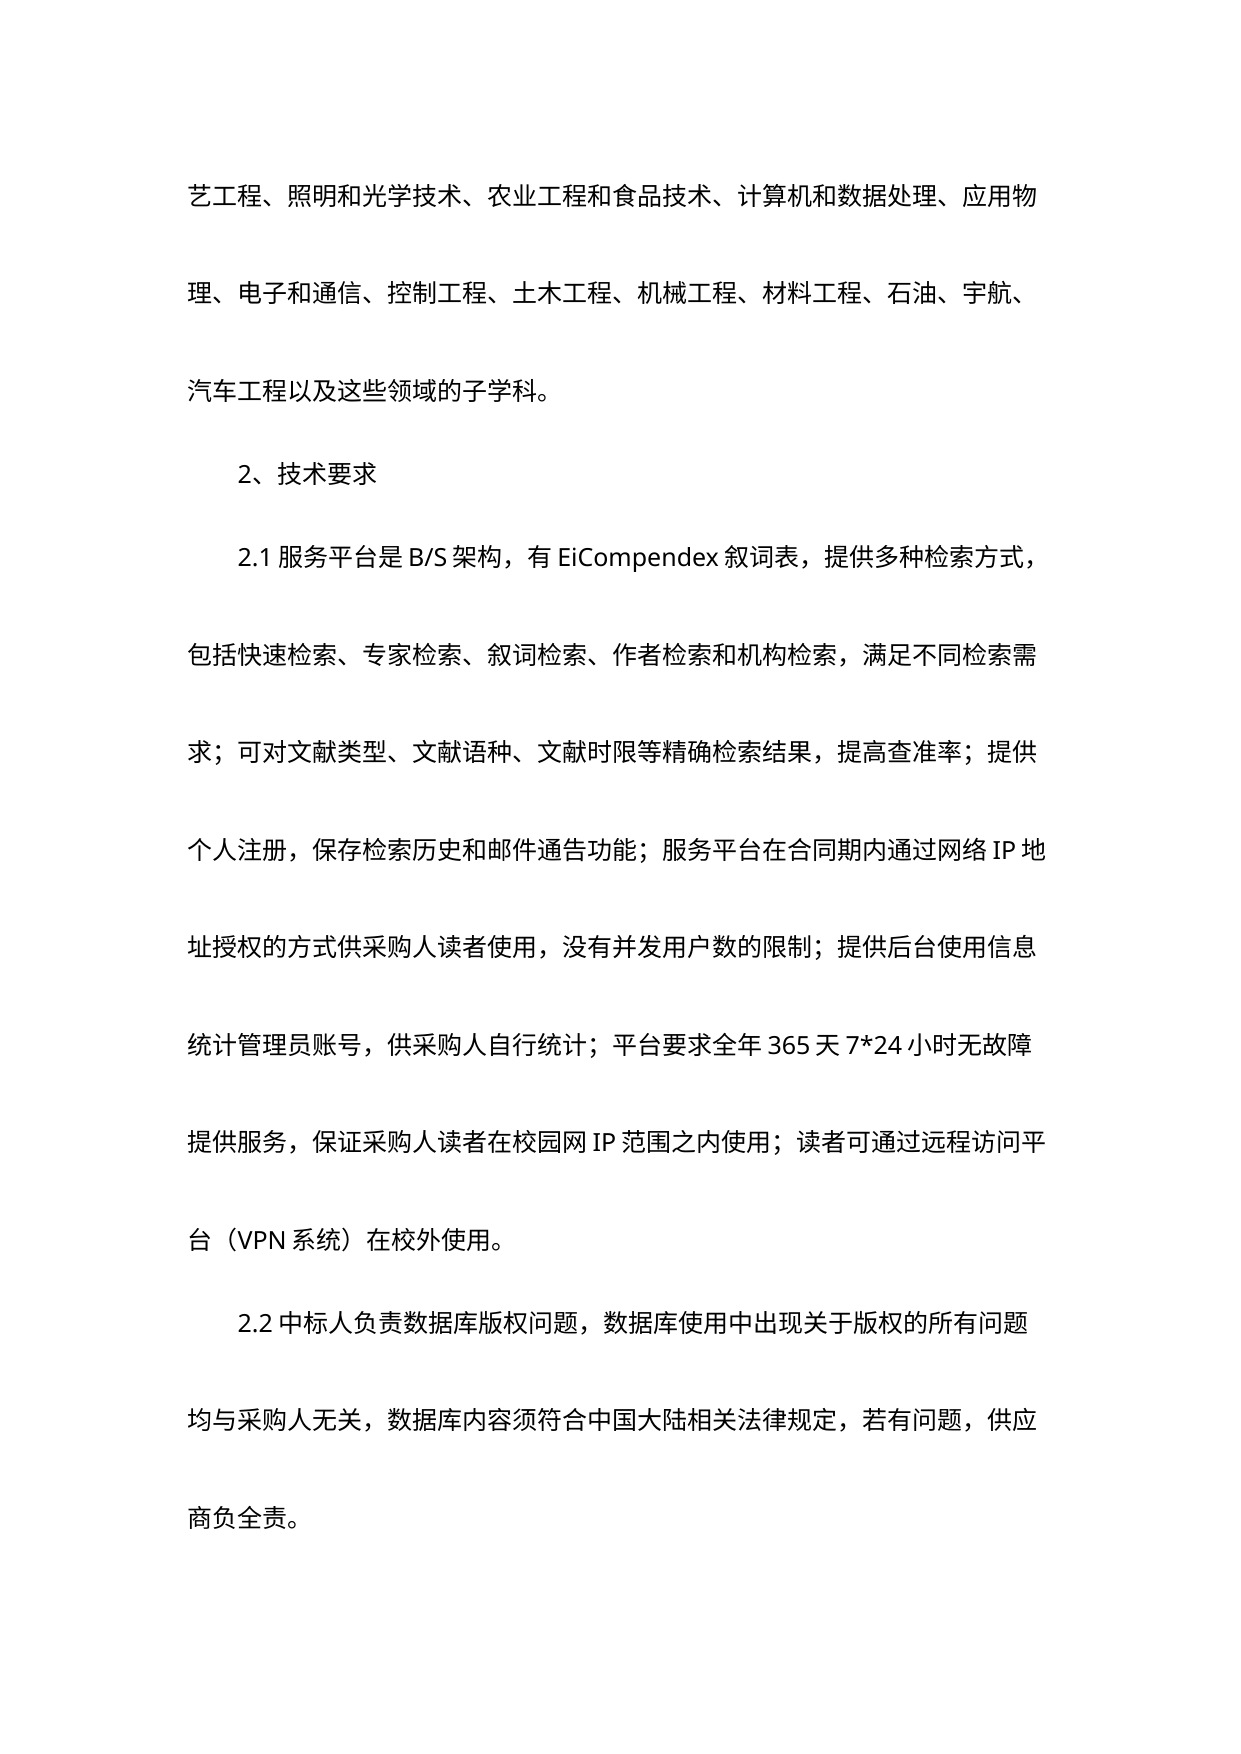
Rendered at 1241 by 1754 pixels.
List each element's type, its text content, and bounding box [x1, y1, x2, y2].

text 2、技术要求 [187, 440, 1053, 505]
text 2.1服务平台是B/S架构，有EiCompendex叙词表，提供多种检索方式，包括快速检索、专家检索、叙词检索、作者检索和机构检索，满足不同检索需求；可对文献类型、文献语种、文献时限等精确检索结果，提高查准率；提供个人注册，保存检索历史和邮件通告功能；服务平台在合同期内通过网络IP地址授权的方式供采购人读者使用，没有并发用户数的限制；提供后台使用信息统计管理员账号，供采购人自行统计；平台要求全年365天7*24小时无故障提供服务，保证采购人读者在校园网IP范围之内使用；读者可通过远程访问平台（VPN系统）在校外使用。 [187, 523, 1053, 1271]
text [187, 162, 1053, 422]
text 2.2中标人负责数据库版权问题，数据库使用中出现关于版权的所有问题均与采购人无关，数据库内容须符合中国大陆相关法律规定，若有问题，供应商负全责。 [187, 1289, 1053, 1549]
